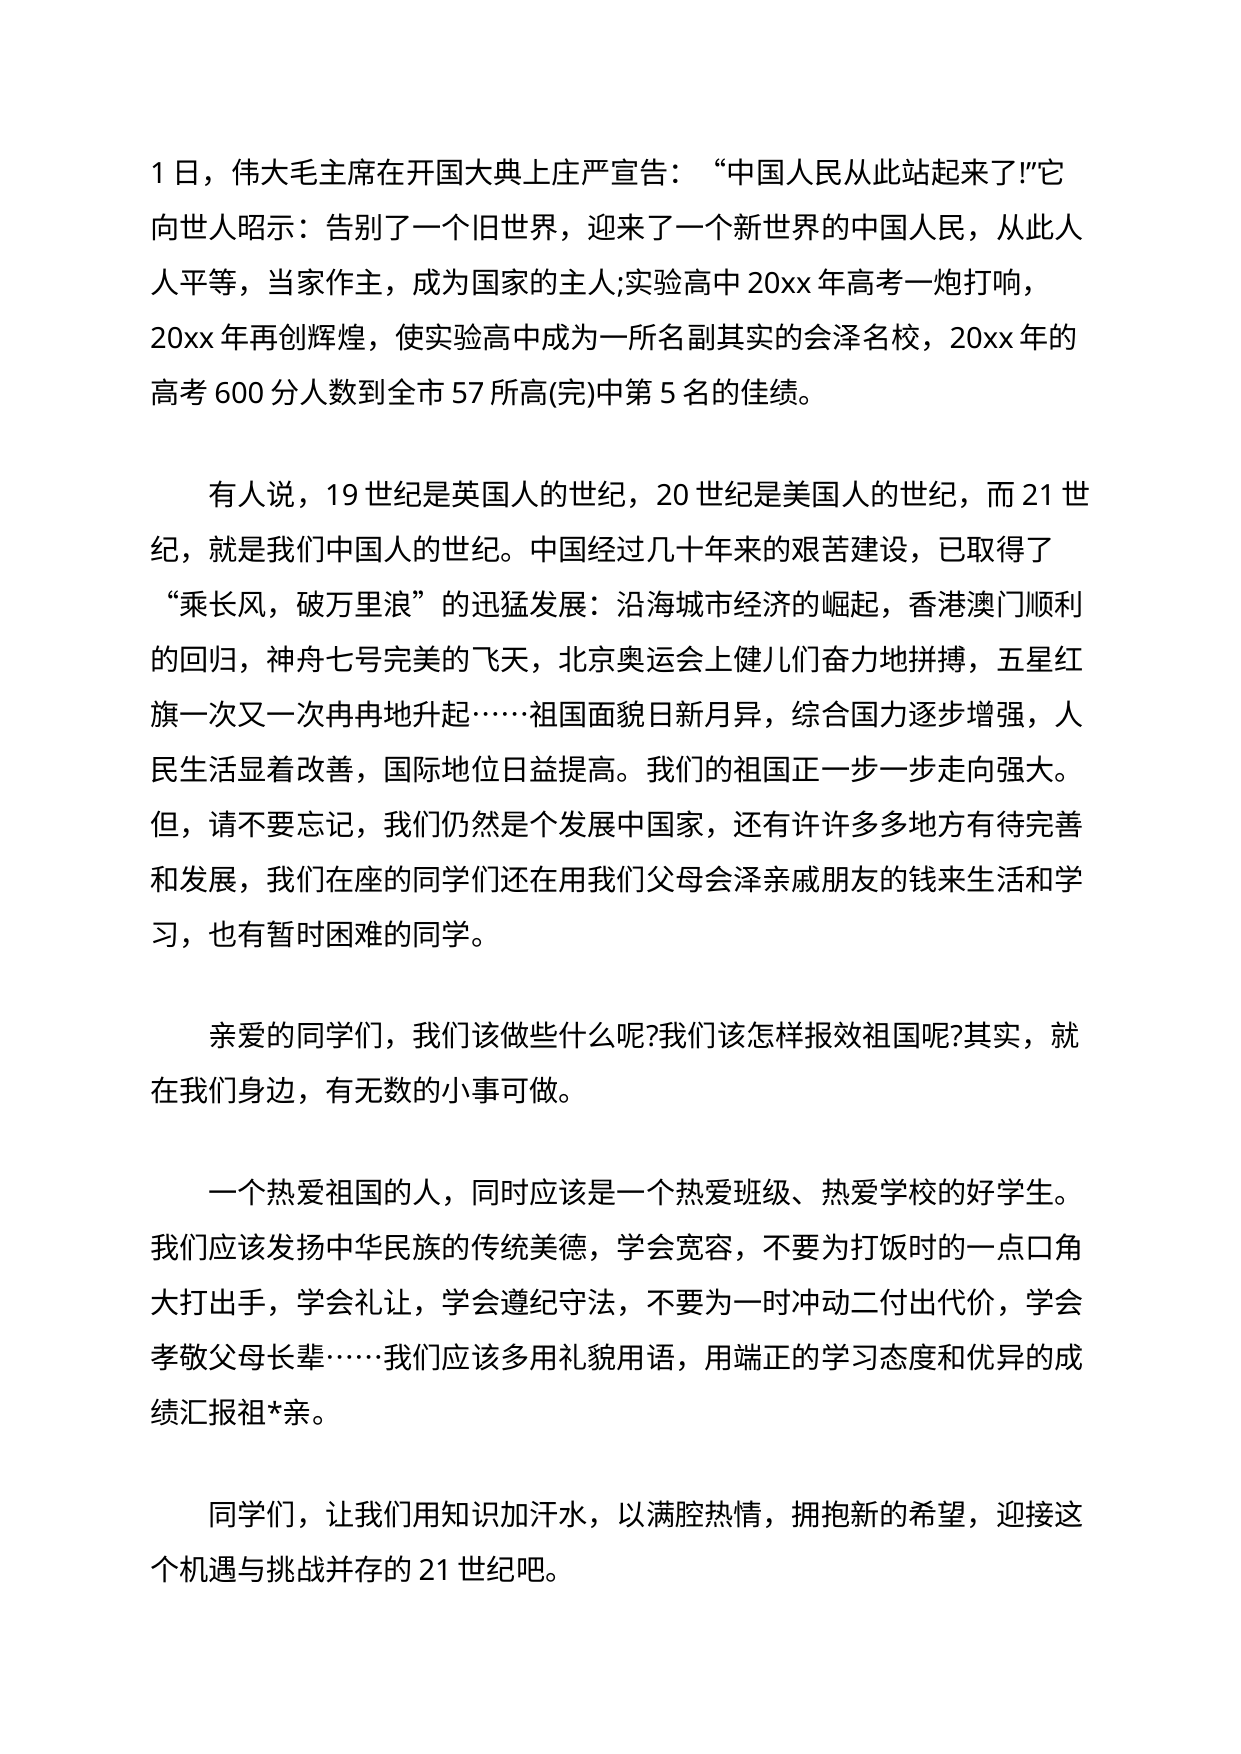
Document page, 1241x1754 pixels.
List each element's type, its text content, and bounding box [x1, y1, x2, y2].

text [150, 150, 1090, 412]
text 一个热爱祖国的人，同时应该是一个热爱班级、热爱学校的好学生。我们应该发扬中华民族的传统美德，学会宽容，不要为打饭时的一点口角大打出手，学会礼让，学会遵纪守法，不要为一时冲动二付出代价，学会孝敬父母长辈……我们应该多用礼貌用语，用端正的学习态度和优异的成绩汇报祖*亲。 [150, 1170, 1090, 1432]
text 亲爱的同学们，我们该做些什么呢?我们该怎样报效祖国呢?其实，就在我们身边，有无数的小事可做。 [150, 1013, 1090, 1110]
text 同学们，让我们用知识加汗水，以满腔热情，拥抱新的希望，迎接这个机遇与挑战并存的21世纪吧。 [150, 1491, 1090, 1588]
text 有人说，19世纪是英国人的世纪，20世纪是美国人的世纪，而21世纪，就是我们中国人的世纪。中国经过几十年来的艰苦建设，已取得了“乘长风，破万里浪”的迅猛发展：沿海城市经济的崛起，香港澳门顺利的回归，神舟七号完美的飞天，北京奥运会上健儿们奋力地拼搏，五星红旗一次又一次冉冉地升起……祖国面貌日新月异，综合国力逐步增强，人民生活显着改善，国际地位日益提高。我们的祖国正一步一步走向强大。但，请不要忘记，我们仍然是个发展中国家，还有许许多多地方有待完善和发展，我们在座的同学们还在用我们父母会泽亲戚朋友的钱来生活和学习，也有暂时困难的同学。 [150, 472, 1090, 953]
